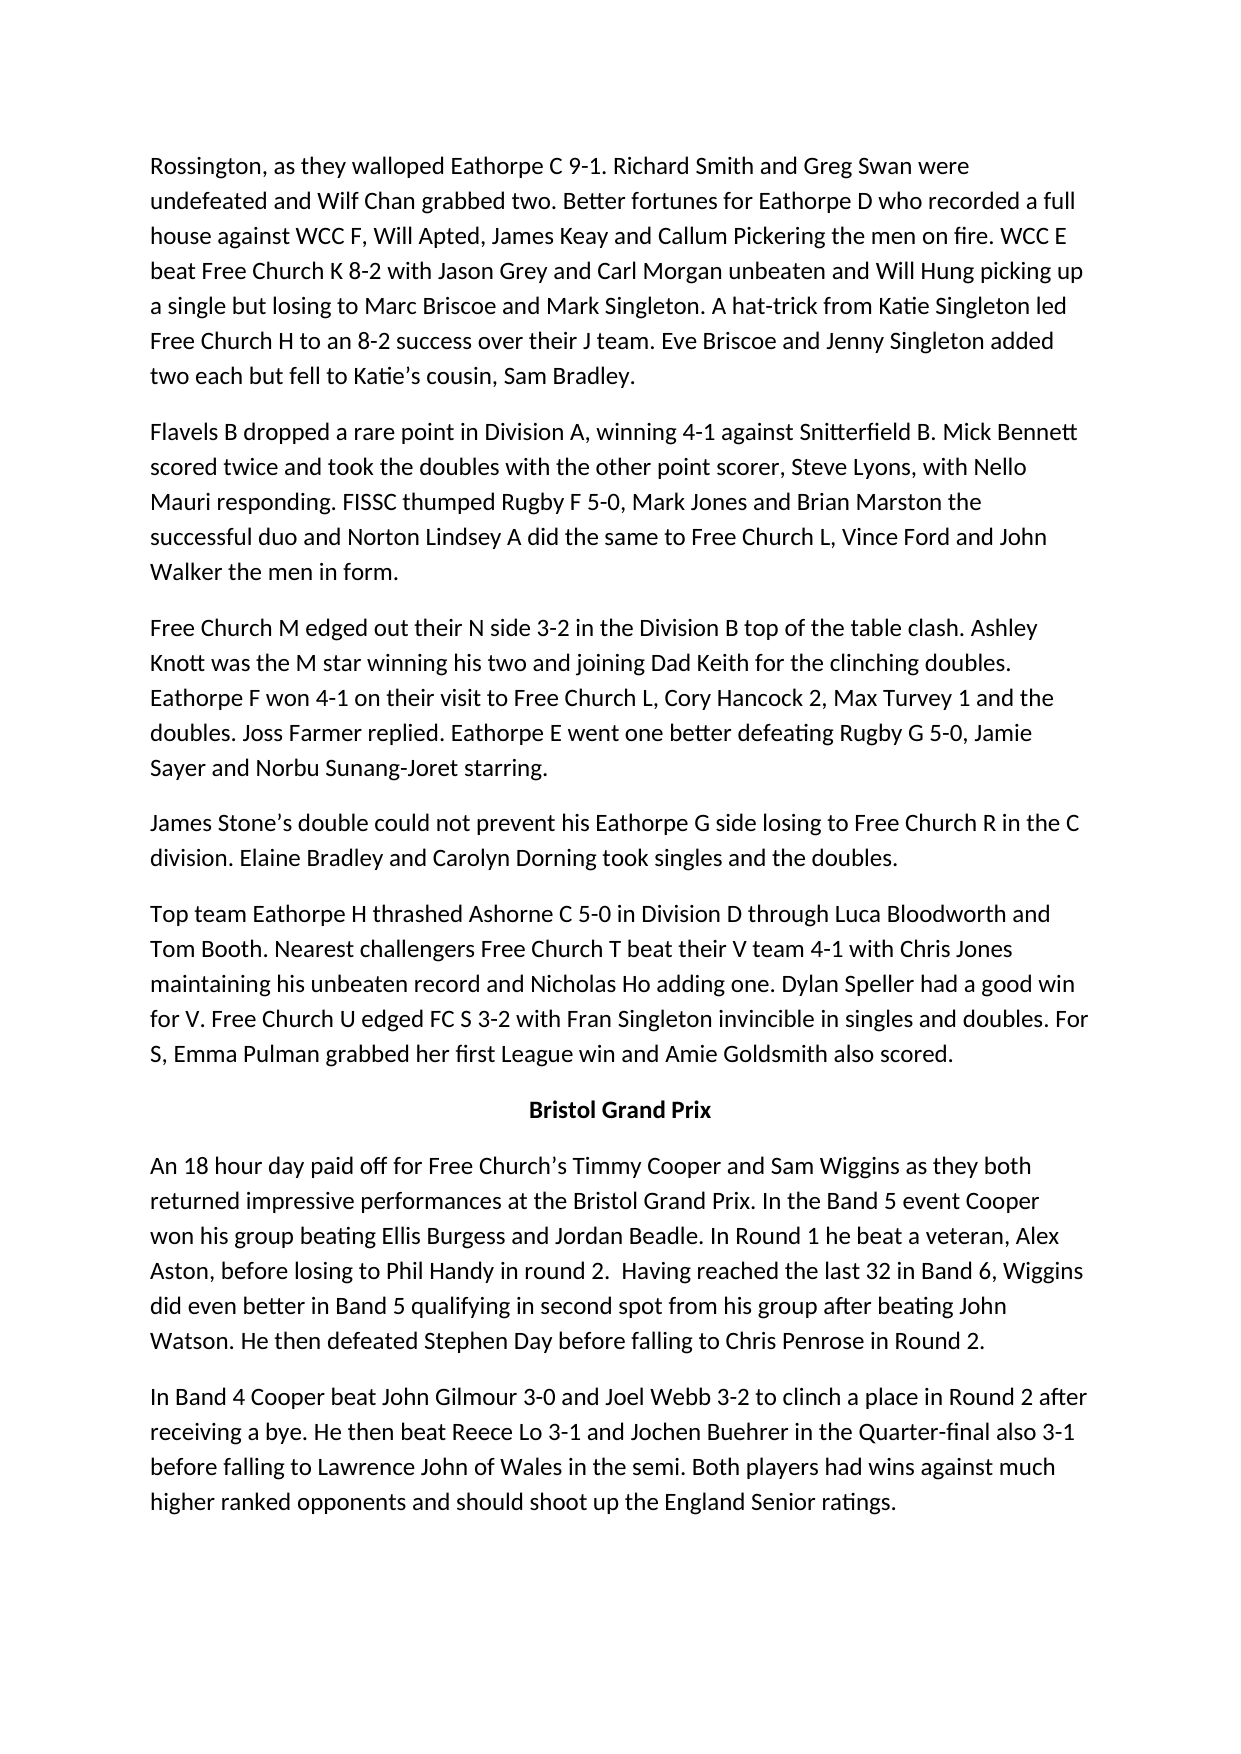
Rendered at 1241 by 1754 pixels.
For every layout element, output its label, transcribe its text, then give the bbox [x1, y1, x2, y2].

text Top team Eathorpe H thrashed Ashorne C 5-0 in Division D through Luca Bloodworth and Tom Booth. Nearest challengers Free Church T beat their V team 4-1 with Chris Jones maintaining his unbeaten record and Nicholas Ho adding one. Dylan Speller had a good win for V. Free Church U edged FC S 3-2 with Fran Singleton invincible in singles and doubles. For S, Emma Pulman grabbed her first League win and Amie Goldsmith also scored. [150, 898, 1090, 1069]
text Bristol Grand Prix [150, 1094, 1090, 1125]
text An 18 hour day paid off for Free Church’s Timmy Cooper and Sam Wiggins as they both returned impressive performances at the Bristol Grand Prix. In the Band 5 event Cooper won his group beating Ellis Burgess and Jordan Beadle. In Round 1 he beat a veteran, Alex Aston, before losing to Phil Handy in round 2. Having reached the last 32 in Band 6, Wiggins did even better in Band 5 qualifying in second spot from his group after beating John Watson. He then defeated Stephen Day before falling to Chris Penrose in Round 2. [150, 1150, 1090, 1356]
text In Band 4 Cooper beat John Gilmour 3-0 and Joel Webb 3-2 to clinch a place in Round 2 after receiving a bye. He then beat Reece Lo 3-1 and Jochen Buehrer in the Quarter-final also 3-1 before falling to Lawrence John of Wales in the semi. Both players had wins against much higher ranked opponents and should shoot up the England Senior ratings. [150, 1381, 1090, 1516]
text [150, 150, 1090, 391]
text James Stone’s double could not prevent his Eathorpe G side losing to Free Church R in the C division. Elaine Bradley and Carolyn Dorning took singles and the doubles. [150, 807, 1090, 873]
text Free Church M edged out their N side 3-2 in the Division B top of the table clash. Ashley Knott was the M star winning his two and joining Dad Keith for the clinching doubles. Eathorpe F won 4-1 on their visit to Free Church L, Cory Hancock 2, Max Turvey 1 and the doubles. Joss Farmer replied. Eathorpe E went one better defeating Rugby G 5-0, Jamie Sayer and Norbu Sunang-Joret starring. [150, 612, 1090, 782]
text Flavels B dropped a rare point in Division A, winning 4-1 against Snitterfield B. Mick Bennett scored twice and took the doubles with the other point scorer, Steve Lyons, with Nello Mauri responding. FISSC thumped Rugby F 5-0, Mark Jones and Brian Marston the successful duo and Norton Lindsey A did the same to Free Church L, Vince Ford and John Walker the men in form. [150, 416, 1090, 586]
